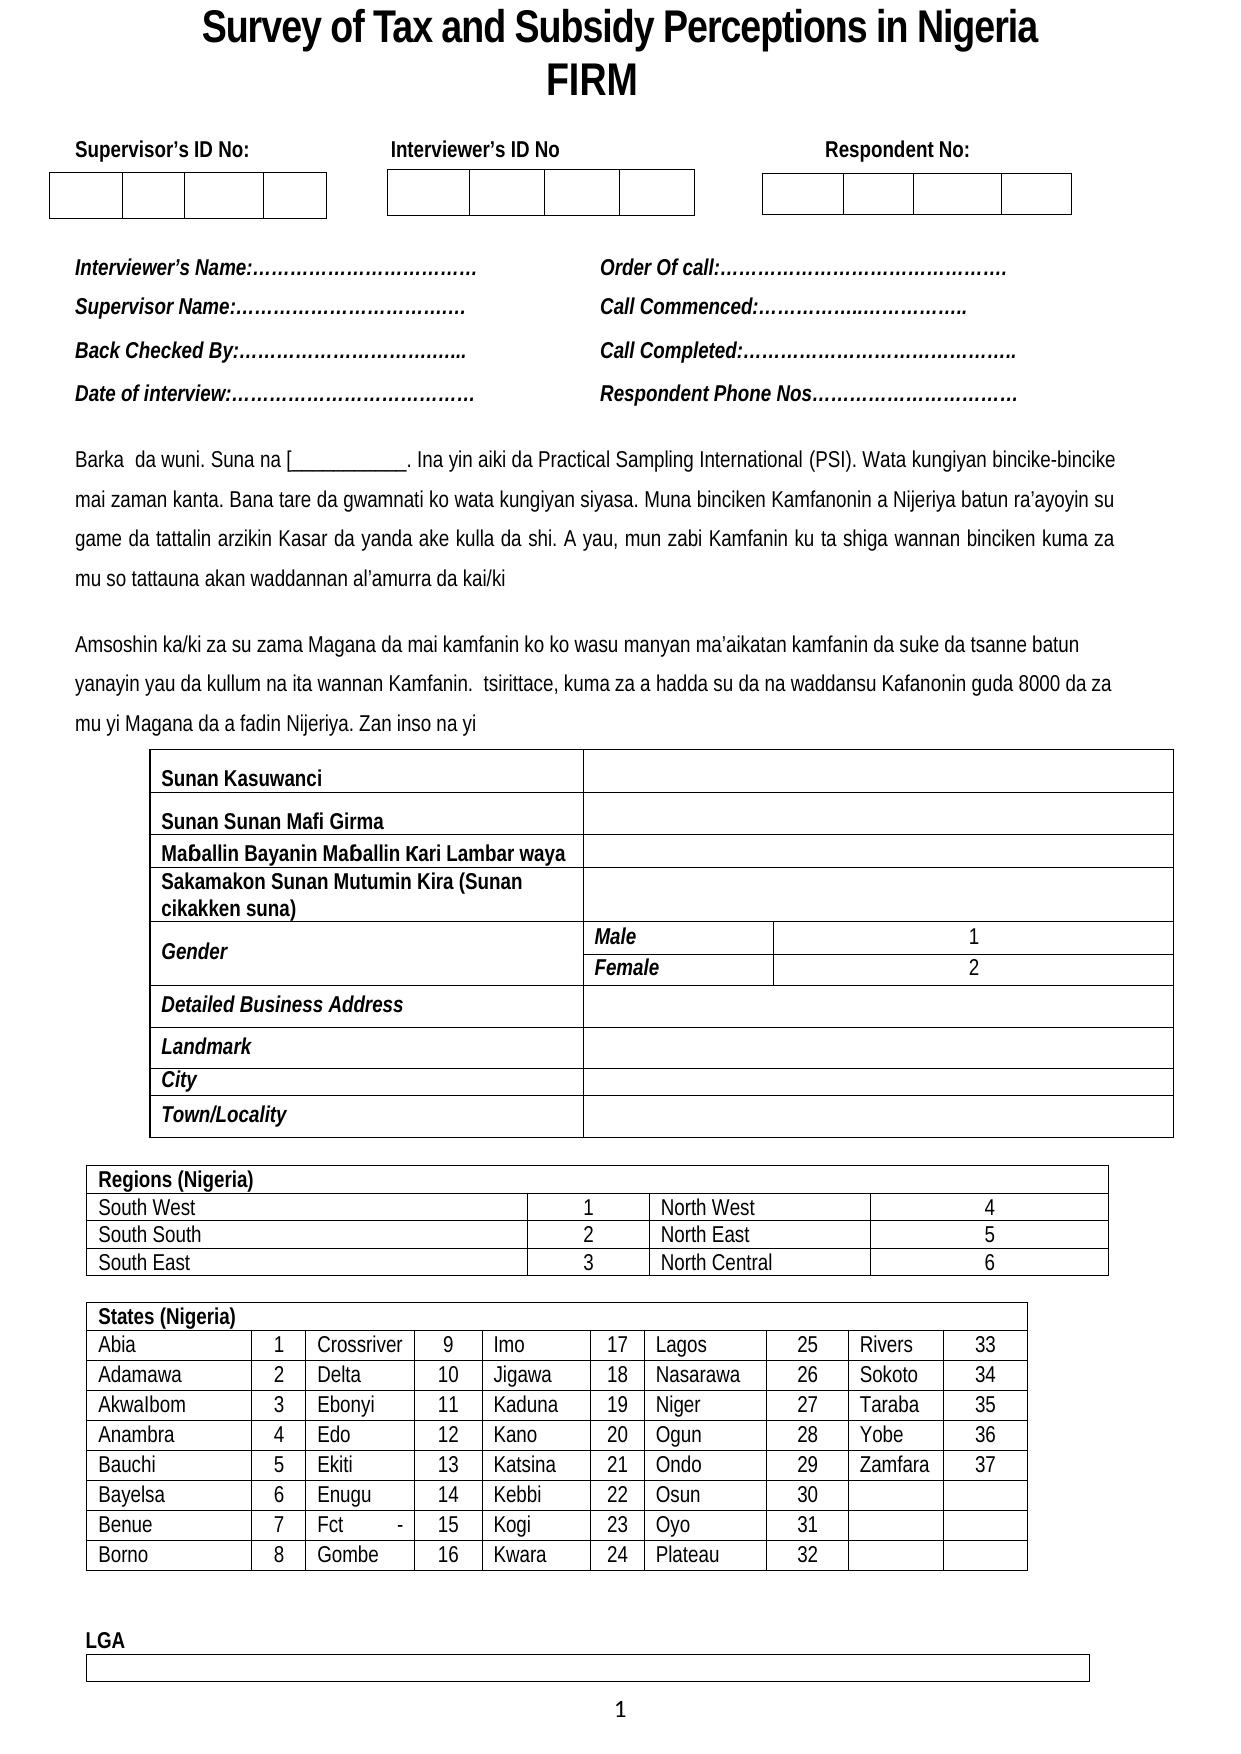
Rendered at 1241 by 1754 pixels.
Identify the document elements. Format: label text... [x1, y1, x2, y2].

table_cell Rivers [849, 1331, 943, 1359]
table_cell [849, 1481, 943, 1509]
table_cell Sokoto [849, 1361, 943, 1389]
table_cell 5 [252, 1451, 305, 1479]
table_cell Nasarawa [645, 1361, 766, 1389]
table_cell 22 [591, 1481, 644, 1509]
table_cell 25 [767, 1331, 848, 1359]
table_cell 1 [528, 1194, 649, 1220]
table_header [50, 173, 122, 218]
table_cell 27 [767, 1391, 848, 1419]
table_cell 20 [591, 1421, 644, 1449]
table_cell Jigawa [483, 1361, 590, 1389]
table_cell [944, 1541, 1027, 1569]
table_cell 32 [767, 1541, 848, 1569]
table_cell 4 [252, 1421, 305, 1449]
table_cell 13 [415, 1451, 482, 1479]
table_cell 30 [767, 1481, 848, 1509]
table_header [620, 170, 694, 215]
table_cell Benue [87, 1511, 251, 1539]
table_cell 16 [415, 1541, 482, 1569]
table_cell 15 [415, 1511, 482, 1539]
table_cell Oyo [645, 1511, 766, 1539]
table_cell 3 [252, 1391, 305, 1419]
table_cell 37 [944, 1451, 1027, 1479]
table_cell 1 [252, 1331, 305, 1359]
table_header Regions (Nigeria) [87, 1166, 1108, 1193]
table_cell [584, 793, 1173, 834]
table_cell Edo [306, 1421, 414, 1449]
table_cell 8 [252, 1541, 305, 1569]
table_cell Kano [483, 1421, 590, 1449]
table_cell [944, 1481, 1027, 1509]
text FIRM [450, 53, 1090, 105]
table_cell [849, 1541, 943, 1569]
table_cell Bauchi [87, 1451, 251, 1479]
table_cell Anambra [87, 1421, 251, 1449]
table_cell [849, 1511, 943, 1539]
table_cell 7 [252, 1511, 305, 1539]
table_cell 1 [774, 922, 1173, 954]
subtitle Date of interview:………………………………… Respondent Phone Nos…………………………… [75, 380, 1116, 407]
table_cell South East [87, 1249, 527, 1275]
table_header States (Nigeria) [87, 1303, 1027, 1329]
table_header [87, 1655, 1089, 1681]
table_cell Zamfara [849, 1451, 943, 1479]
table_cell Landmark [151, 1028, 583, 1067]
table_cell 12 [415, 1421, 482, 1449]
subtitle Supervisor’s ID No: Interviewer’s ID No Respondent No: [75, 136, 1090, 162]
table_cell Kwara [483, 1541, 590, 1569]
table_cell Male [584, 922, 773, 954]
table_cell 35 [944, 1391, 1027, 1419]
text Amsoshin ka/ki za su zama Magana da mai kamfanin ko ko wasu manyan ma’aikatan kamfanin da suke da tsanne batun yanayin yau da kullum na ita wannan Kamfanin. tsirittace, kuma za a hadda su da na waddansu Kafanonin guda 8000 da za mu yi Magana da a fadin Nijeriya. Zan inso na yi [75, 631, 1116, 736]
table_cell 3 [528, 1249, 649, 1275]
table_header [123, 173, 184, 218]
table_cell Lagos [645, 1331, 766, 1359]
table_cell 24 [591, 1541, 644, 1569]
table_cell 19 [591, 1391, 644, 1419]
table_cell 11 [415, 1391, 482, 1419]
table_cell 33 [944, 1331, 1027, 1359]
table_cell Abia [87, 1331, 251, 1359]
table_cell Female [584, 955, 773, 984]
text LGA [75, 1627, 1090, 1654]
text Supervisor Name:…………………………….… Call Commenced:……………..…………….. [75, 293, 1116, 319]
table_cell 2 [528, 1221, 649, 1247]
text Barka da wuni. Suna na [___________. Ina yin aiki da Practical Sampling International (PSI). Wata kungiyan bincike-bincike mai zaman kanta. Bana tare da gwamnati ko wata kungiyan siyasa. Muna binciken Kamfanonin a Nijeriya batun ra’ayoyin su game da tattalin arzikin Kasar da yanda ake kulla da shi. A yau, mun zabi Kamfanin ku ta shiga wannan binciken kuma za mu so tattauna akan waddannan al’amurra da kai/ki [75, 446, 1116, 591]
table_cell Gender [151, 922, 583, 984]
table_cell Kaduna [483, 1391, 590, 1419]
table_header [584, 750, 1173, 792]
table_cell Borno [87, 1541, 251, 1569]
table_header Sunan Kasuwanci [151, 750, 583, 792]
table_header [545, 170, 619, 215]
table_cell Gombe [306, 1541, 414, 1569]
table_cell Sakamakon Sunan Mutumin Kira (Sunan cikakken suna) [151, 868, 583, 921]
table_cell [584, 986, 1173, 1027]
table_cell Ebonyi [306, 1391, 414, 1419]
title Survey of Tax and Subsidy Perceptions in Nigeria [150, 0, 1090, 53]
table_cell Osun [645, 1481, 766, 1509]
table_cell 2 [252, 1361, 305, 1389]
table_cell North Central [650, 1249, 870, 1275]
table_cell 6 [252, 1481, 305, 1509]
table_cell Ogun [645, 1421, 766, 1449]
table_cell 6 [871, 1249, 1108, 1275]
table_header [470, 170, 544, 215]
table_cell 31 [767, 1511, 848, 1539]
table_cell City [151, 1069, 583, 1094]
table_cell Bayelsa [87, 1481, 251, 1509]
table_cell Ekiti [306, 1451, 414, 1479]
table_header [1002, 174, 1071, 214]
table_cell 4 [871, 1194, 1108, 1220]
table_cell 2 [774, 955, 1173, 984]
table_cell Delta [306, 1361, 414, 1389]
table_cell Town/Locality [151, 1096, 583, 1137]
table_header [914, 174, 1001, 214]
table_cell North West [650, 1194, 870, 1220]
table_cell 18 [591, 1361, 644, 1389]
table_cell Yobe [849, 1421, 943, 1449]
table_cell [944, 1511, 1027, 1539]
table_cell Katsina [483, 1451, 590, 1479]
table_cell Crossriver [306, 1331, 414, 1359]
table_cell Imo [483, 1331, 590, 1359]
table_cell South South [87, 1221, 527, 1247]
table_cell 23 [591, 1511, 644, 1539]
table_cell North East [650, 1221, 870, 1247]
table_cell 26 [767, 1361, 848, 1389]
table_cell 21 [591, 1451, 644, 1479]
table_cell 29 [767, 1451, 848, 1479]
table_cell Plateau [645, 1541, 766, 1569]
table_cell [584, 835, 1173, 867]
table_cell 10 [415, 1361, 482, 1389]
table_cell 36 [944, 1421, 1027, 1449]
table_header [844, 174, 913, 214]
table_cell Kebbi [483, 1481, 590, 1509]
table_cell Ondo [645, 1451, 766, 1479]
table_cell 17 [591, 1331, 644, 1359]
table_cell South West [87, 1194, 527, 1220]
table_cell Fct - Abuja [306, 1511, 414, 1539]
table_cell Detailed Business Address [151, 986, 583, 1027]
subtitle Interviewer’s Name:……………………………… Order Of call:………………………………………. [75, 254, 1116, 280]
table_header [185, 173, 263, 218]
table_cell Enugu [306, 1481, 414, 1509]
table_cell [584, 1069, 1173, 1094]
table_cell AkwaIbom [87, 1391, 251, 1419]
table_cell Niger [645, 1391, 766, 1419]
table_header [763, 174, 843, 214]
table_cell [584, 1096, 1173, 1137]
table_cell Sunan Sunan Mafi Girma [151, 793, 583, 834]
table_cell Maɓallin Bayanin Maɓallin Ƙari Lambar waya [151, 835, 583, 867]
table_cell 14 [415, 1481, 482, 1509]
table_cell 9 [415, 1331, 482, 1359]
table_cell 28 [767, 1421, 848, 1449]
table_cell 5 [871, 1221, 1108, 1247]
table_header [388, 170, 469, 215]
table_cell [584, 1028, 1173, 1067]
table_cell [584, 868, 1173, 921]
subtitle Back Checked By:………………………….…... Call Completed:…………………………………….. [75, 337, 1116, 363]
table_header [264, 173, 326, 218]
table_cell Taraba [849, 1391, 943, 1419]
table_cell 34 [944, 1361, 1027, 1389]
table_cell Kogi [483, 1511, 590, 1539]
table_cell Adamawa [87, 1361, 251, 1389]
